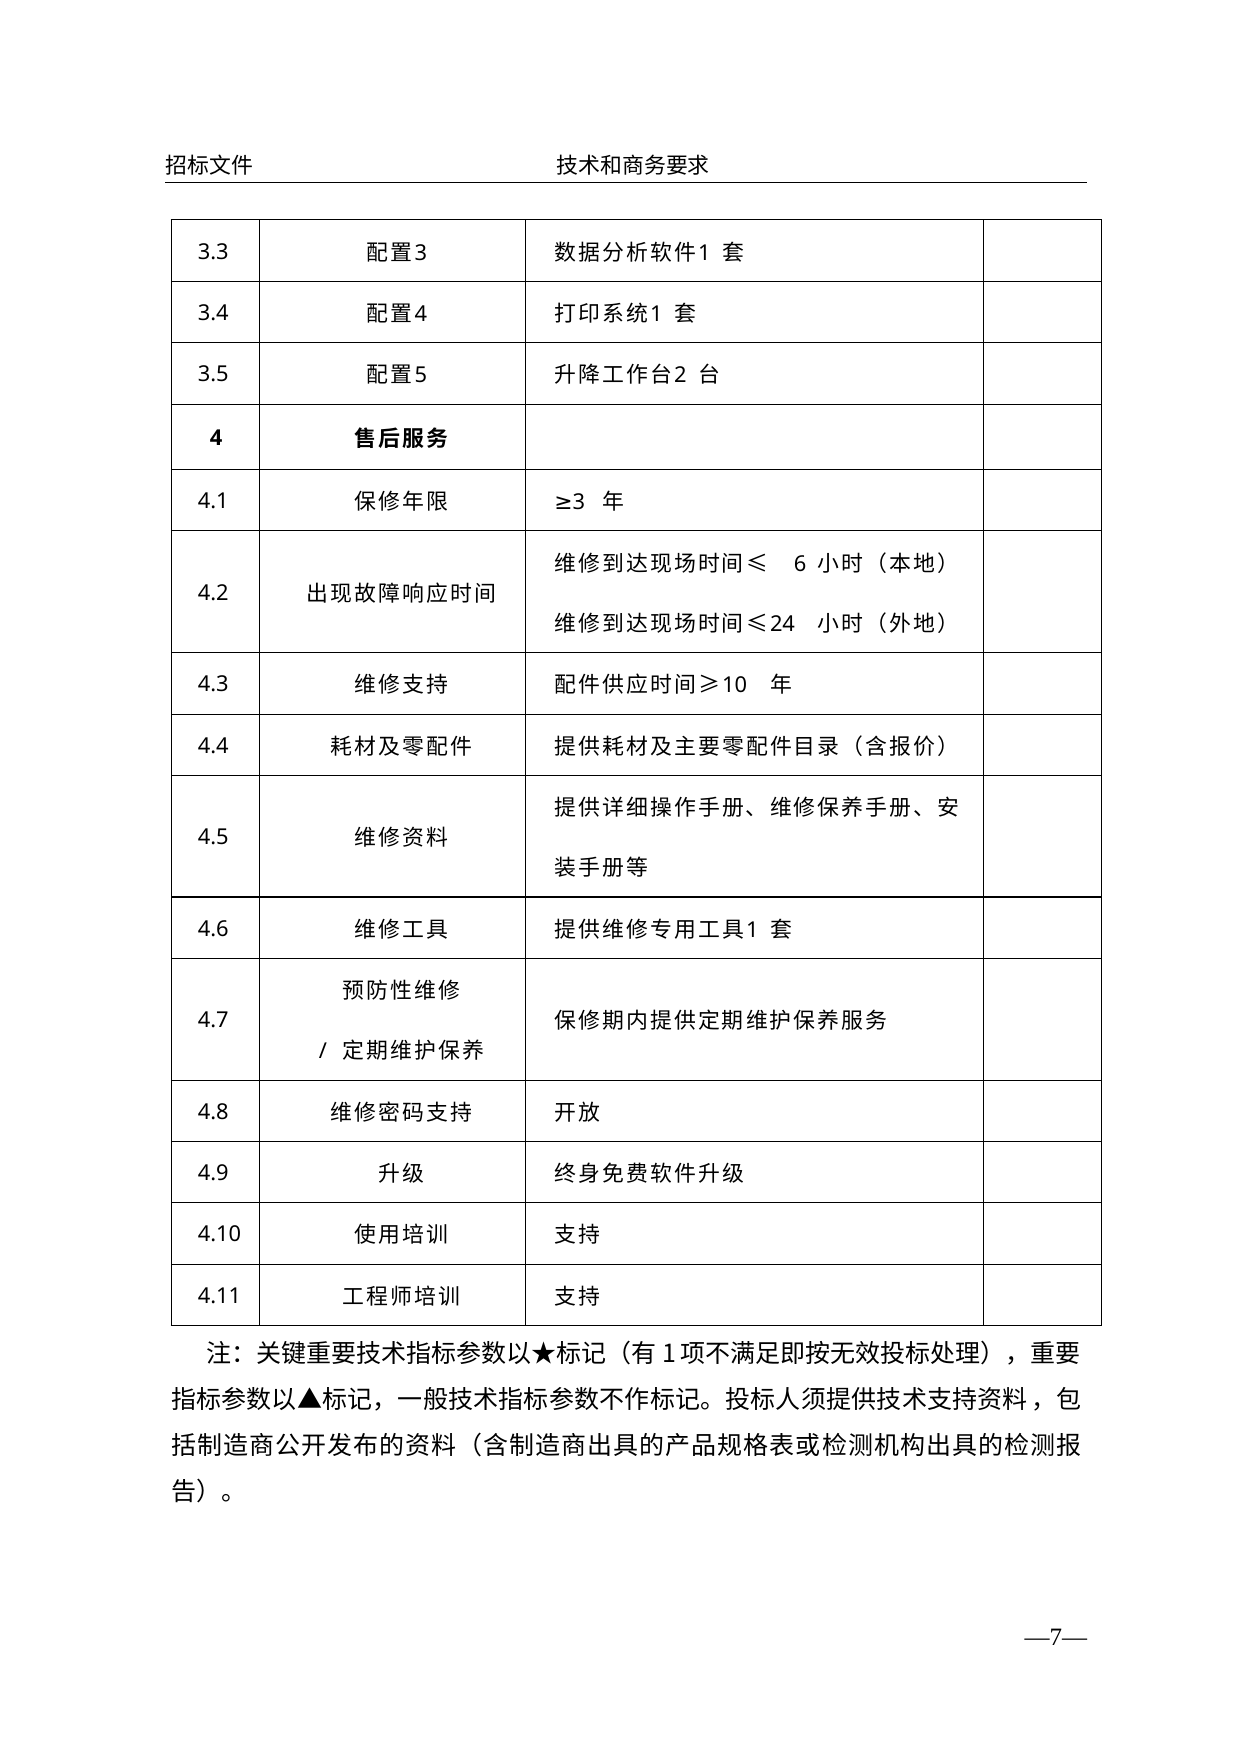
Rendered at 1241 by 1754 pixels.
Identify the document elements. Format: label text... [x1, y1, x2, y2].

table_cell 保修期内提供定期维护保养服务 [526, 959, 983, 1079]
table_cell 售后服务 [260, 405, 525, 469]
table_cell 维修支持 [260, 653, 525, 713]
table_cell 开放 [526, 1081, 983, 1141]
table_cell 提供耗材及主要零配件目录（含报价） [526, 715, 983, 775]
table_cell 打印系统1套 [526, 282, 983, 342]
table_cell 预防性维修 /定期维护保养 [260, 959, 525, 1079]
table_cell 升降工作台2台 [526, 343, 983, 403]
table_cell 3.5 [172, 343, 259, 403]
table_cell 配置3 [260, 220, 525, 281]
table_cell 4 [172, 405, 259, 469]
table_cell 使用培训 [260, 1203, 525, 1263]
table_cell 提供维修专用工具1套 [526, 898, 983, 958]
table_cell 4.10 [172, 1203, 259, 1263]
table_cell 4.9 [172, 1142, 259, 1202]
table_cell 3.4 [172, 282, 259, 342]
table_cell 4.2 [172, 531, 259, 652]
table_cell 工程师培训 [260, 1265, 525, 1325]
table_cell [984, 898, 1101, 958]
table_cell 4.8 [172, 1081, 259, 1141]
table_cell 支持 [526, 1265, 983, 1325]
table_cell [984, 1081, 1101, 1141]
table_cell 支持 [526, 1203, 983, 1263]
table_cell 3.3 [172, 220, 259, 281]
table_cell 保修年限 [260, 470, 525, 530]
table_cell [984, 220, 1101, 281]
table_cell [984, 715, 1101, 775]
table_cell [984, 653, 1101, 713]
table_cell [984, 1142, 1101, 1202]
table_cell 维修工具 [260, 898, 525, 958]
table_cell 4.6 [172, 898, 259, 958]
table_cell [984, 1265, 1101, 1325]
table_cell [984, 343, 1101, 403]
table_cell [984, 1203, 1101, 1263]
table_cell 提供详细操作手册、维修保养手册、安装手册等 [526, 776, 983, 896]
table_cell 4.1 [172, 470, 259, 530]
table_cell 4.4 [172, 715, 259, 775]
text 注：关键重要技术指标参数以★标记（有1项不满足即按无效投标处理），重要指标参数以▲标记，一般技术指标参数不作标记。投标人须提供技术支持资料，包括制造商公开发布的资料（含制造商出具的产品规格表或检测机构出具的检测报告）。 [171, 1326, 1081, 1509]
table_cell 配置5 [260, 343, 525, 403]
table_cell 耗材及零配件 [260, 715, 525, 775]
table_cell [984, 959, 1101, 1079]
table_cell 升级 [260, 1142, 525, 1202]
table_cell [984, 776, 1101, 896]
table_cell [984, 282, 1101, 342]
table_cell 终身免费软件升级 [526, 1142, 983, 1202]
table_cell 维修密码支持 [260, 1081, 525, 1141]
table_cell 4.11 [172, 1265, 259, 1325]
table_cell 配件供应时间≥10年 [526, 653, 983, 713]
table_cell 4.5 [172, 776, 259, 896]
table_cell 出现故障响应时间 [260, 531, 525, 652]
table_cell 维修资料 [260, 776, 525, 896]
table_cell 配置4 [260, 282, 525, 342]
table_cell 4.3 [172, 653, 259, 713]
table_cell 4.7 [172, 959, 259, 1079]
table_cell 维修到达现场时间≤ 6小时（本地） 维修到达现场时间≤24小时（外地） [526, 531, 983, 652]
table_cell [984, 405, 1101, 469]
table_cell [984, 531, 1101, 652]
table_cell [984, 470, 1101, 530]
table_cell ≥3年 [526, 470, 983, 530]
table_cell 数据分析软件1套 [526, 220, 983, 281]
table_cell [526, 405, 983, 469]
